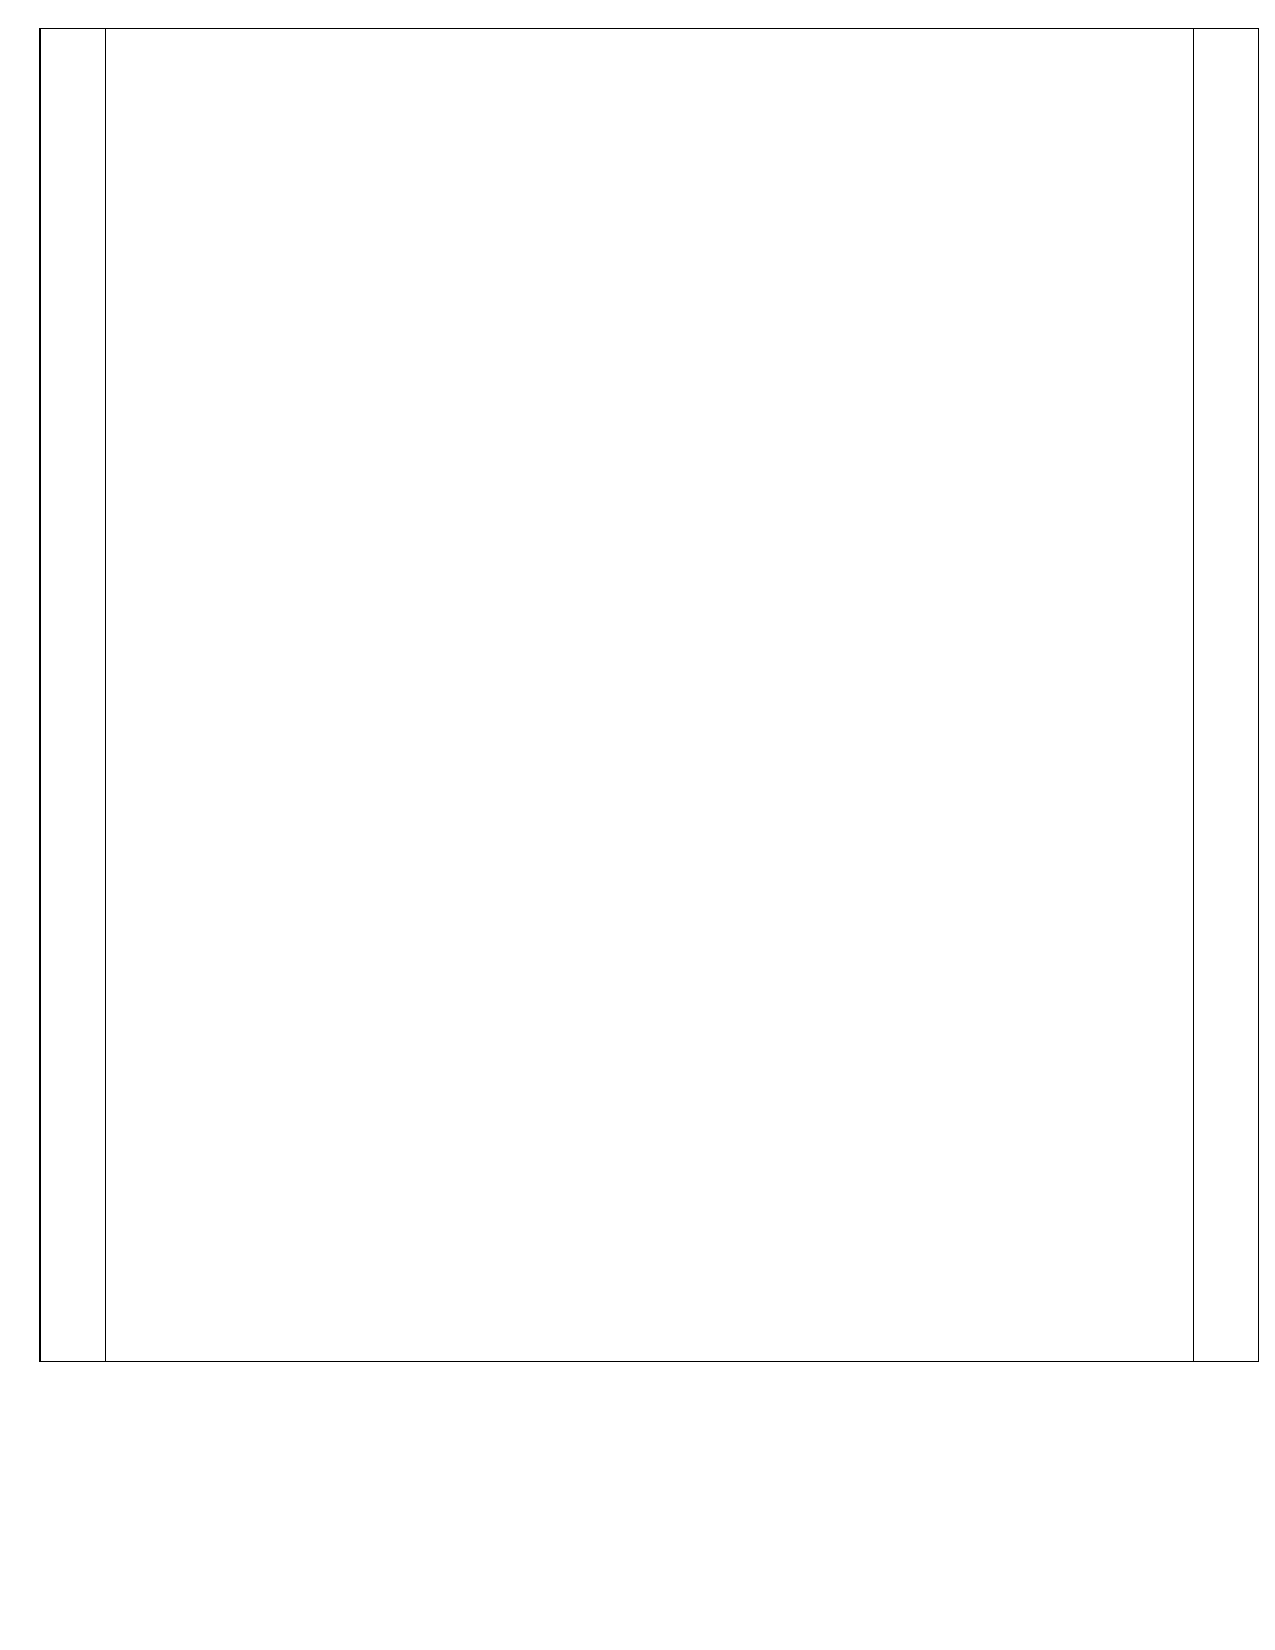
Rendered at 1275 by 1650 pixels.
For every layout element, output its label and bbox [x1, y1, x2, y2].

table_cell [1194, 29, 1258, 1361]
table_cell [41, 29, 105, 1361]
table_cell [106, 29, 1193, 1361]
